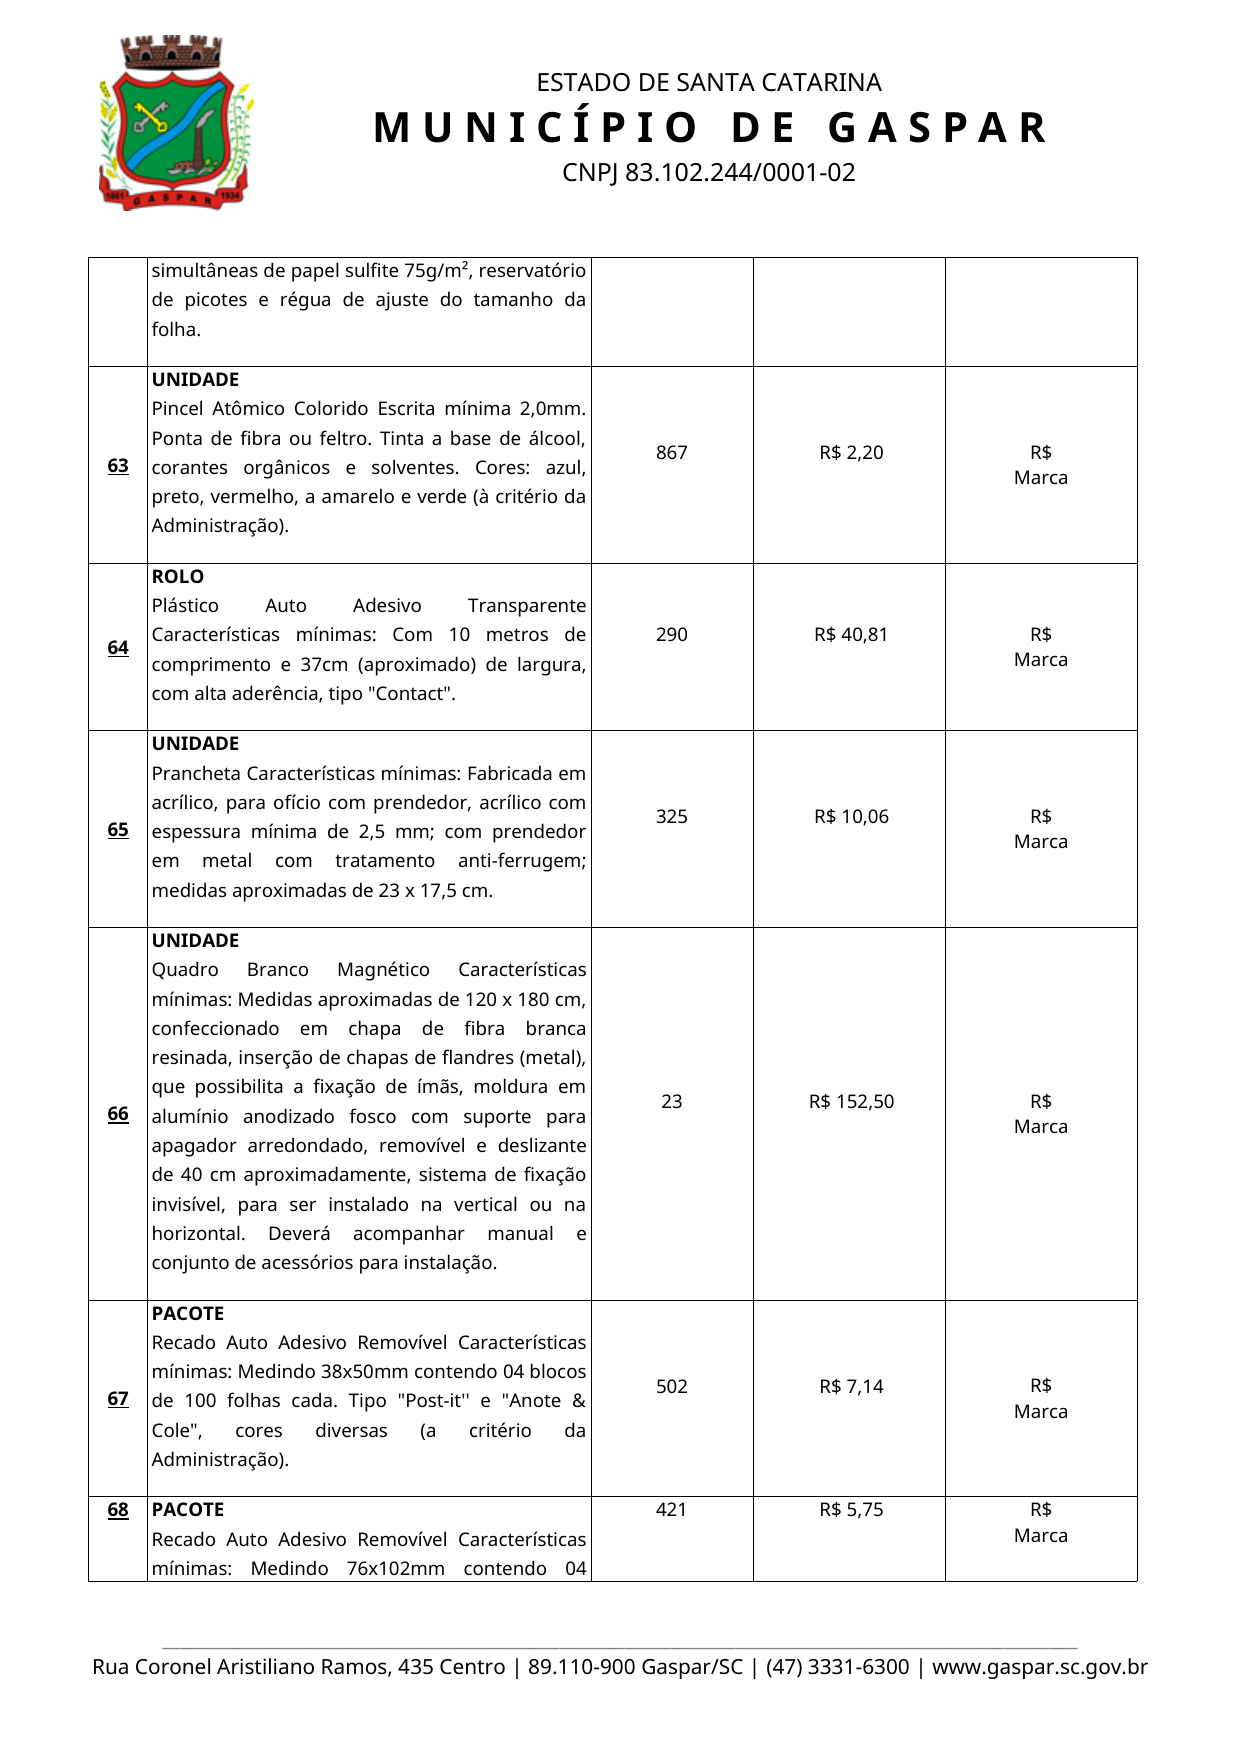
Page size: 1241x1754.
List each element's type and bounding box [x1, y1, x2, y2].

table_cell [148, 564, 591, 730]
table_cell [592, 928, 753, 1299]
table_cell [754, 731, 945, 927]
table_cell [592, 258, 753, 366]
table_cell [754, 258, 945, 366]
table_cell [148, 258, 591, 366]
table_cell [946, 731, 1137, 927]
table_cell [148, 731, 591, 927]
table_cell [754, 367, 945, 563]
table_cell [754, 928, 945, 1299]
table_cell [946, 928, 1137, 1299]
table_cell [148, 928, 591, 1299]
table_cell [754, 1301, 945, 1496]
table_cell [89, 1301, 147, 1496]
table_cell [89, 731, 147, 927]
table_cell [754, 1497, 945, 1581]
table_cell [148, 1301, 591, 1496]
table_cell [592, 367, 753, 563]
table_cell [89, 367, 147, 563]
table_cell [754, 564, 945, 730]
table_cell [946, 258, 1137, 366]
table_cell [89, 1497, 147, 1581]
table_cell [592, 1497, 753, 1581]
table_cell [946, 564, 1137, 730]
picture [99, 35, 254, 211]
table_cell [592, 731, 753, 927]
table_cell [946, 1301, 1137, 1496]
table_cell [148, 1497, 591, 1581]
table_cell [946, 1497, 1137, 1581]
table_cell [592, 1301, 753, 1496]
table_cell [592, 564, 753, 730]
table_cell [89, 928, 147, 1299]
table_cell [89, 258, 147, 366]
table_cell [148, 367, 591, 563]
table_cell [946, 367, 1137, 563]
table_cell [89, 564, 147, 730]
